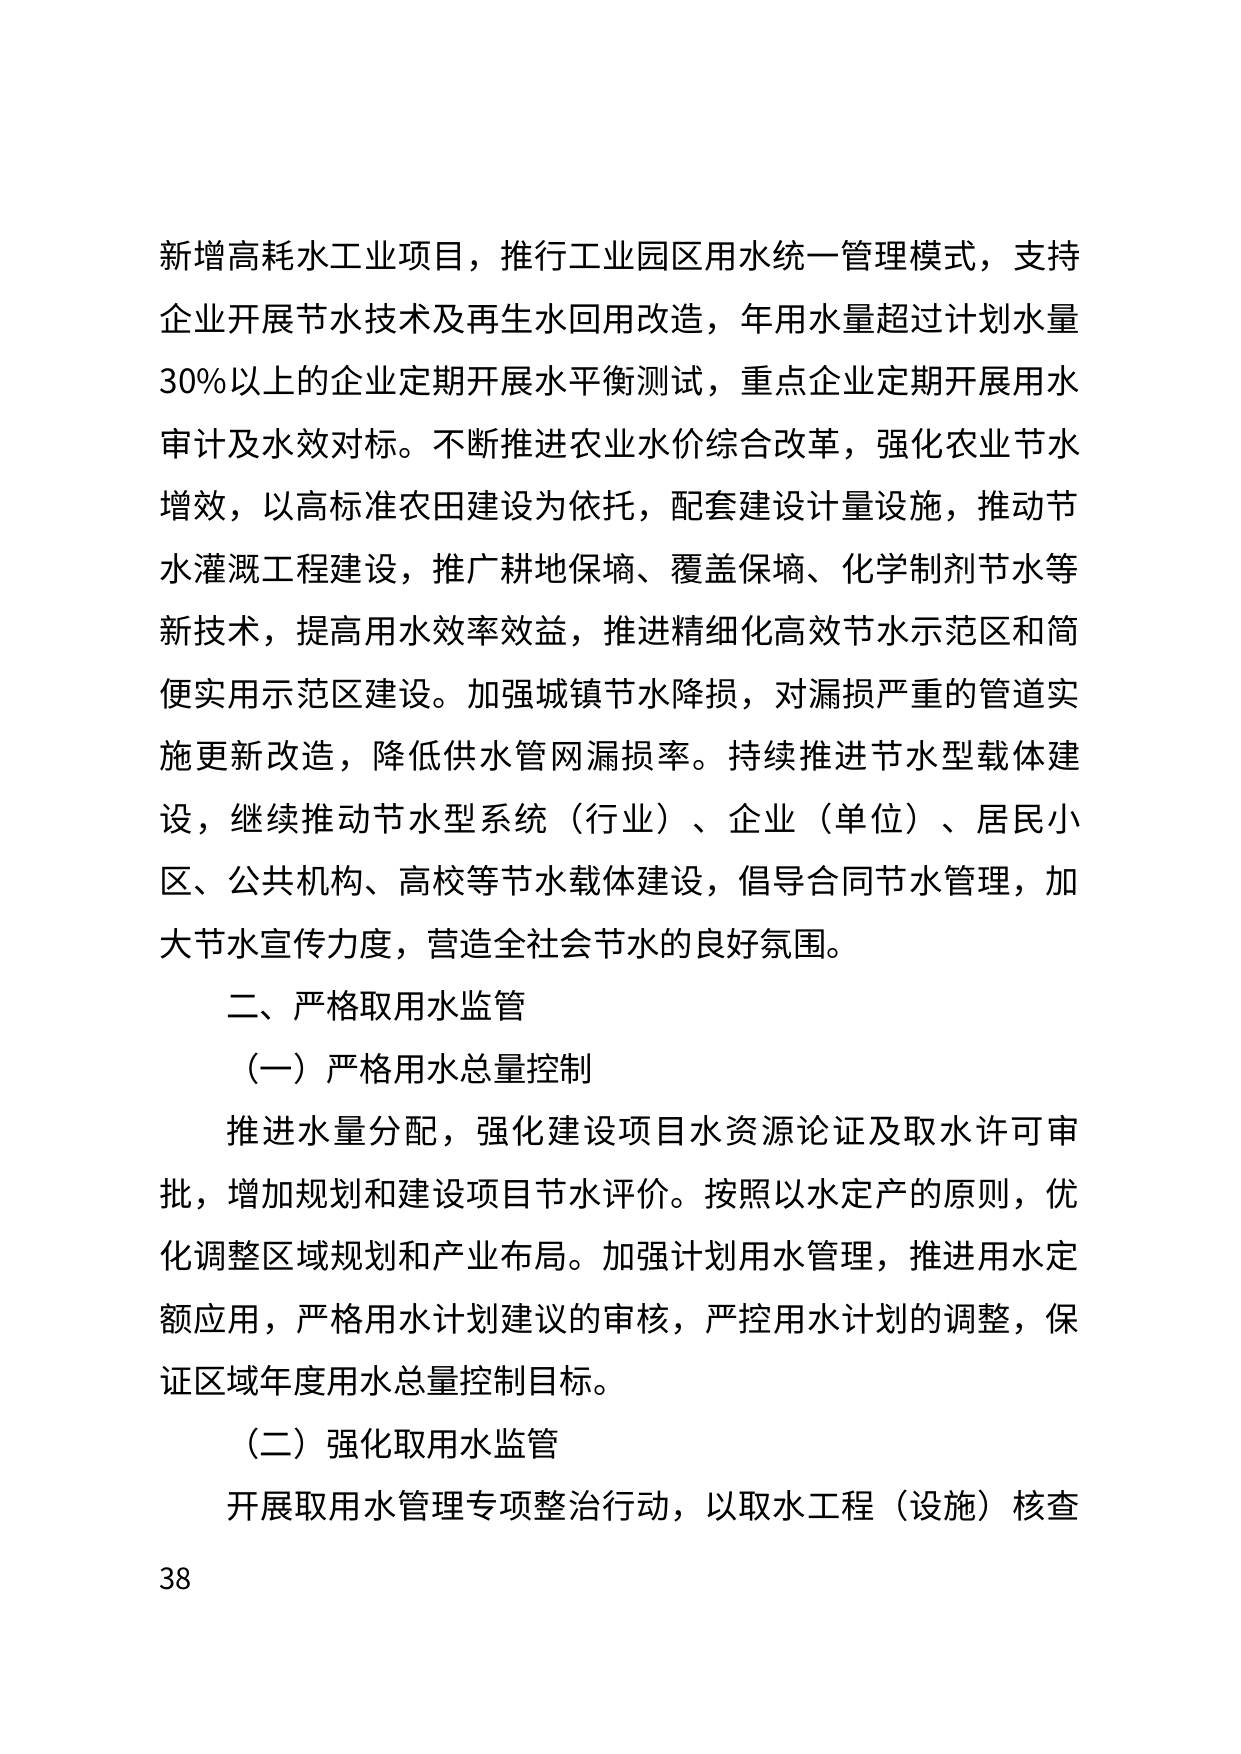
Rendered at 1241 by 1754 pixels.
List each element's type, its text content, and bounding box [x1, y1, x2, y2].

text （二）强化取用水监管 [159, 1406, 1081, 1468]
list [159, 1468, 1081, 1531]
text 二、严格取用水监管 [159, 968, 1081, 1031]
text （一）严格用水总量控制 [159, 1031, 1081, 1093]
text 推进水量分配，强化建设项目水资源论证及取水许可审批，增加规划和建设项目节水评价。按照以水定产的原则，优化调整区域规划和产业布局。加强计划用水管理，推进用水定额应用，严格用水计划建议的审核，严控用水计划的调整，保证区域年度用水总量控制目标。 [159, 1093, 1081, 1406]
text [159, 218, 1081, 968]
